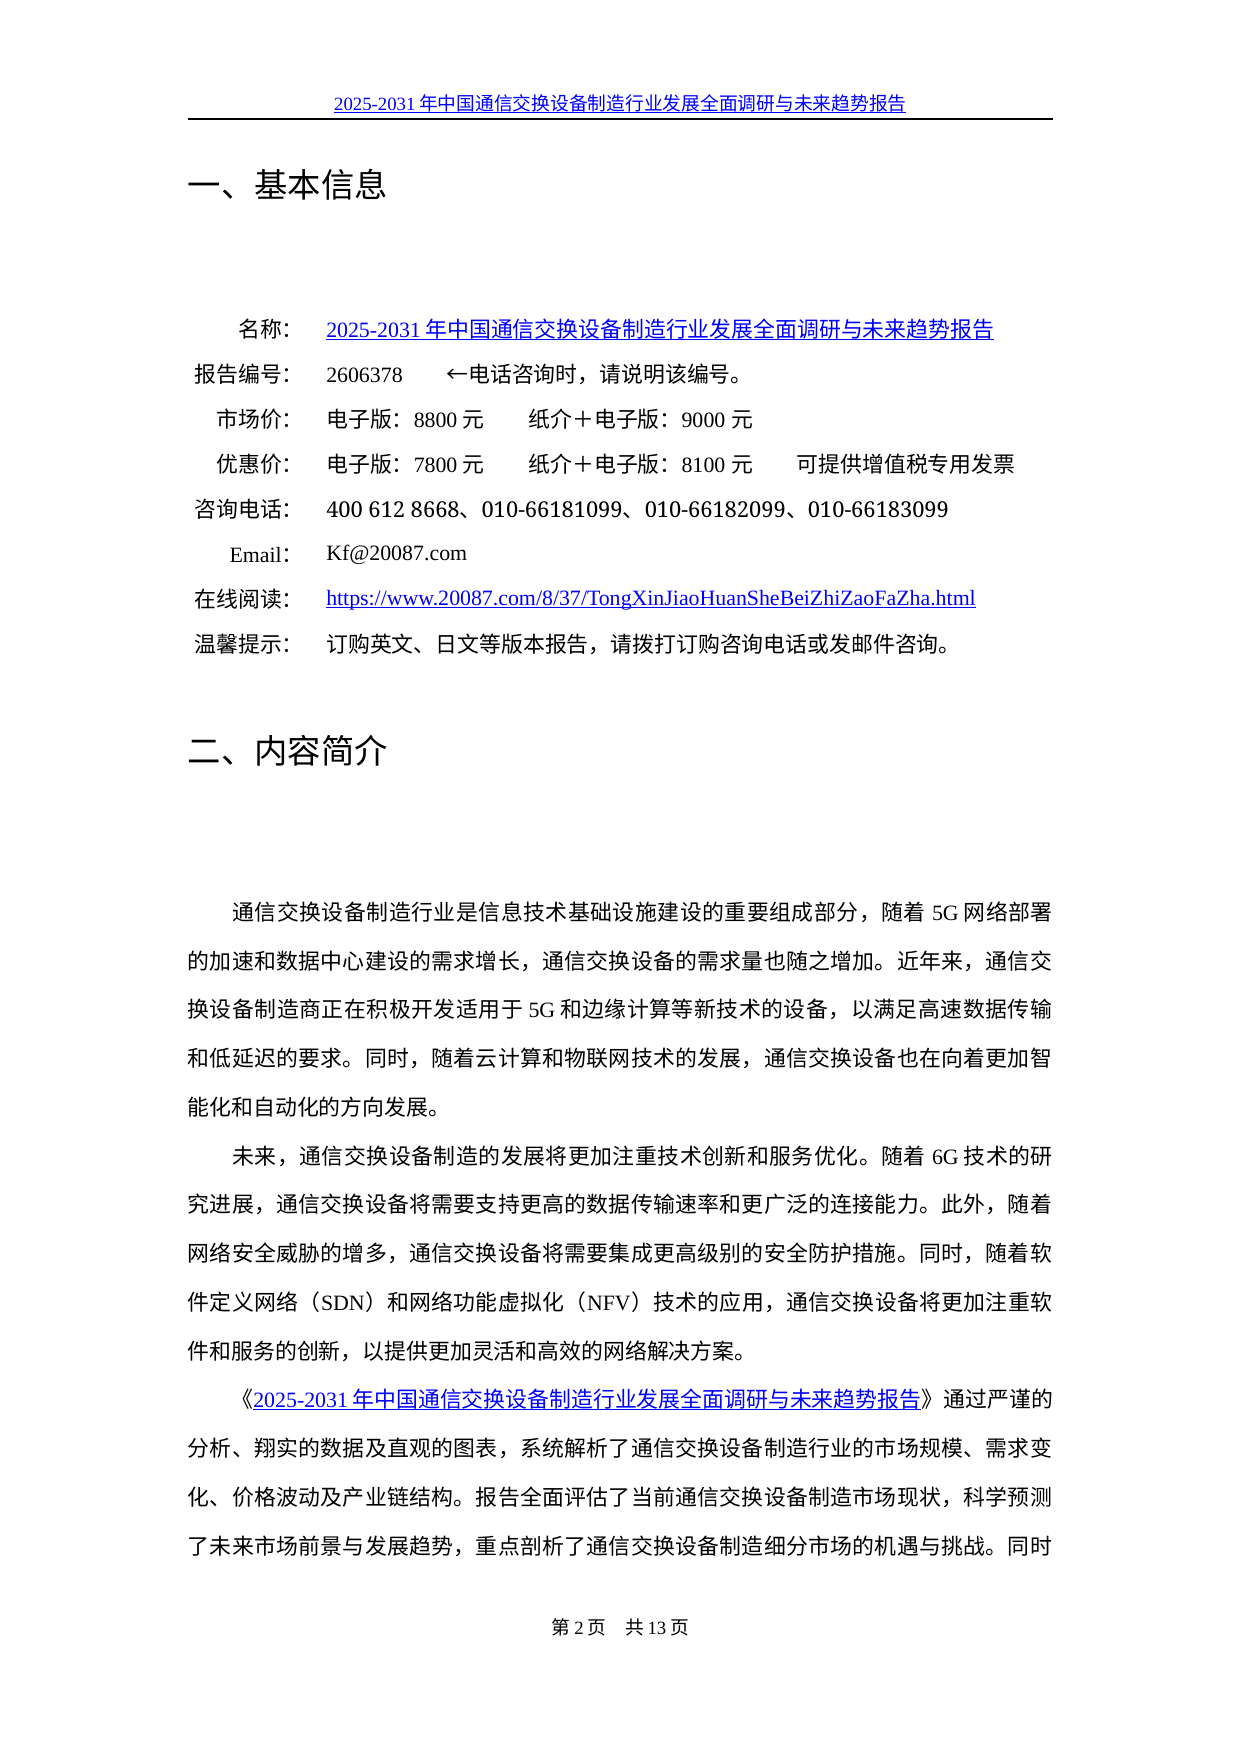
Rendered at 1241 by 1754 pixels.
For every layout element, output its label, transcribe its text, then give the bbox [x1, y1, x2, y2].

title 一、基本信息 [187, 150, 1053, 215]
title 二、内容简介 [187, 717, 1053, 782]
table_cell Email： [167, 537, 315, 582]
table_cell 400 612 8668、010-66181099、010-66182099、010-66183099 [315, 492, 1073, 537]
table_cell 在线阅读： [167, 582, 315, 627]
table_header 2025-2031年中国通信交换设备制造行业发展全面调研与未来趋势报告 [315, 312, 1073, 357]
table_cell 2606378 ←电话咨询时，请说明该编号。 [315, 357, 1073, 402]
table_header 名称： [167, 312, 315, 357]
table_cell 电子版：8800 元 纸介＋电子版：9000 元 [315, 402, 1073, 447]
table_cell Kf@20087.com [315, 537, 1073, 582]
table_cell 电子版：7800 元 纸介＋电子版：8100 元 可提供增值税专用发票 [315, 447, 1073, 492]
table_cell 订购英文、日文等版本报告，请拨打订购咨询电话或发邮件咨询。 [315, 627, 1073, 672]
table_cell [315, 582, 1073, 627]
table_cell 温馨提示： [167, 627, 315, 672]
table_cell 优惠价： [167, 447, 315, 492]
table_cell 报告编号： [167, 357, 315, 402]
table_cell 咨询电话： [167, 492, 315, 537]
table_cell 市场价： [167, 402, 315, 447]
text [187, 894, 1053, 1561]
